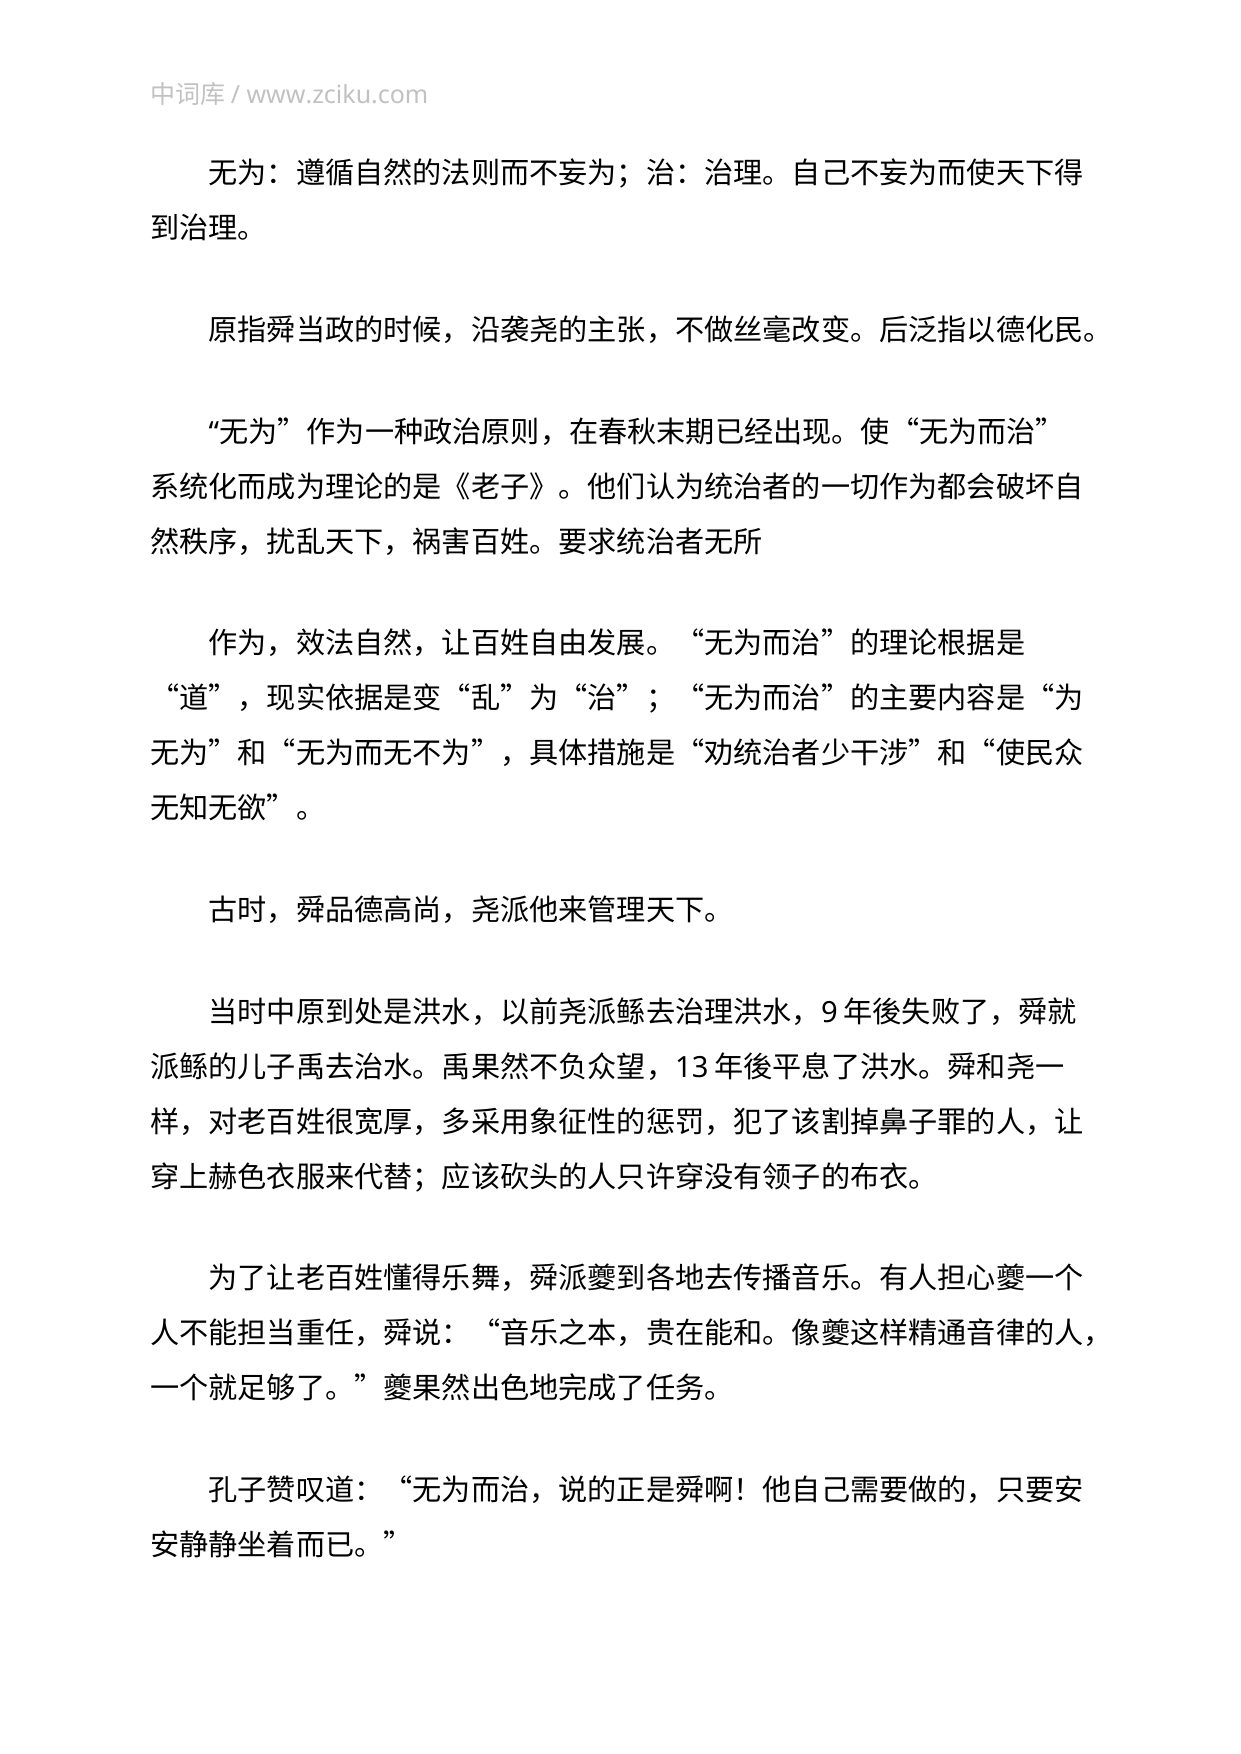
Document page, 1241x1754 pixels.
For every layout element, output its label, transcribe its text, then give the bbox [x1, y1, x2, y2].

text 孔子赞叹道：“无为而治，说的正是舜啊！他自己需要做的，只要安安静静坐着而已。” [150, 1467, 1090, 1564]
text 当时中原到处是洪水，以前尧派鲧去治理洪水，9年後失败了，舜就派鲧的儿子禹去治水。禹果然不负众望，13年後平息了洪水。舜和尧一样，对老百姓很宽厚，多采用象征性的惩罚，犯了该割掉鼻子罪的人，让穿上赫色衣服来代替；应该砍头的人只许穿没有领子的布衣。 [150, 988, 1090, 1196]
text 无为：遵循自然的法则而不妄为；治：治理。自己不妄为而使天下得到治理。 [150, 150, 1090, 247]
text “无为”作为一种政治原则，在春秋末期已经出现。使“无为而治”系统化而成为理论的是《老子》。他们认为统治者的一切作为都会破坏自然秩序，扰乱天下，祸害百姓。要求统治者无所 [150, 408, 1090, 561]
text 作为，效法自然，让百姓自由发展。“无为而治”的理论根据是“道”，现实依据是变“乱”为“治”；“无为而治”的主要内容是“为无为”和“无为而无不为”，具体措施是“劝统治者少干涉”和“使民众无知无欲”。 [150, 620, 1090, 827]
text 为了让老百姓懂得乐舞，舜派夔到各地去传播音乐。有人担心夔一个人不能担当重任，舜说：“音乐之本，贵在能和。像夔这样精通音律的人，一个就足够了。”夔果然出色地完成了任务。 [150, 1255, 1090, 1407]
text 古时，舜品德高尚，尧派他来管理天下。 [150, 887, 1090, 929]
text 原指舜当政的时候，沿袭尧的主张，不做丝毫改变。后泛指以德化民。 [150, 307, 1090, 349]
